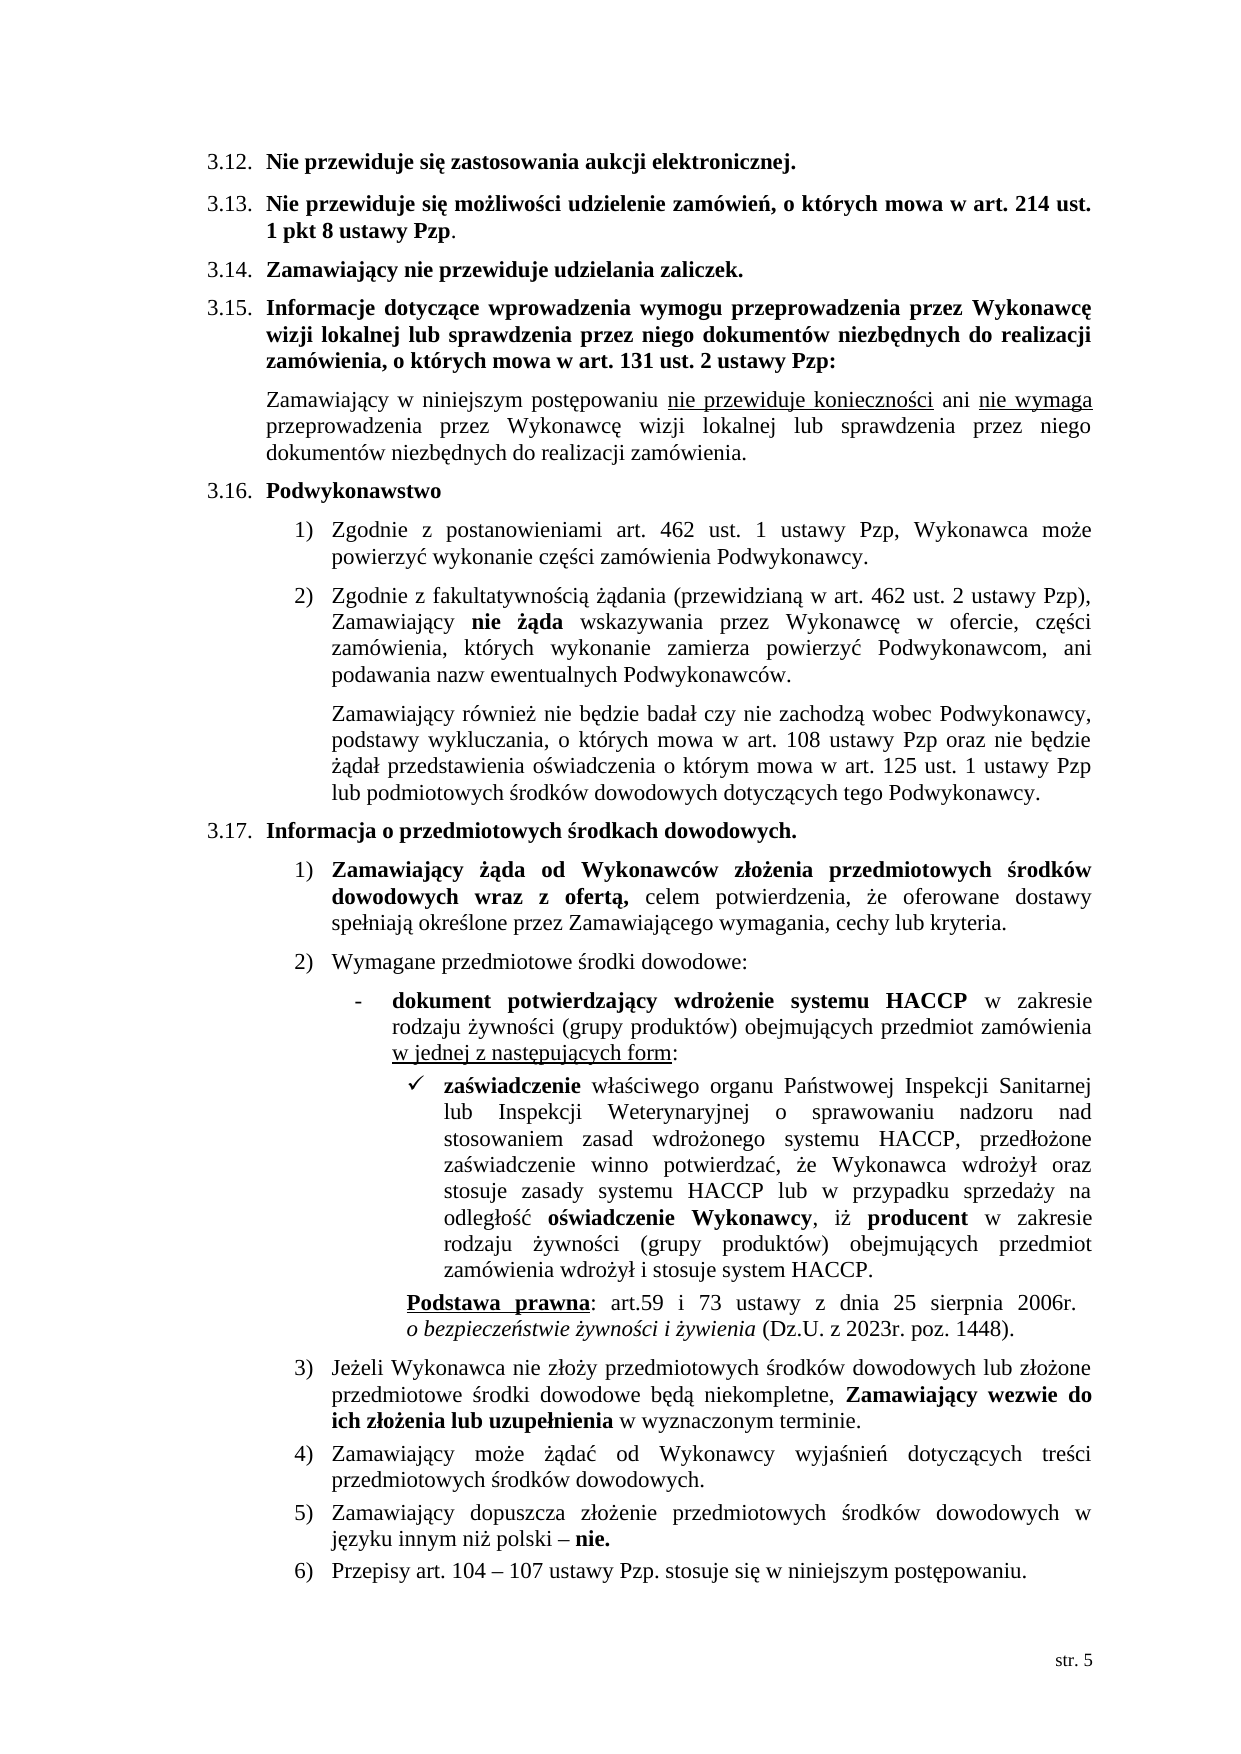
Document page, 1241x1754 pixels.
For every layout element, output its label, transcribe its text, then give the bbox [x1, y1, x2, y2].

text Zamawiający w niniejszym postępowaniu nie przewiduje konieczności ani nie wymaga przeprowadzenia przez Wykonawcę wizji lokalnej lub sprawdzenia przez niego dokumentów niezbędnych do realizacji zamówienia. [266, 386, 1092, 465]
list Podwykonawstwo [207, 478, 1092, 504]
list Zgodnie z postanowieniami art. 462 ust. 1 ustawy Pzp, Wykonawca może powierzyć wykonanie części zamówienia Podwykonawcy. [294, 516, 1092, 569]
list Nie przewiduje się zastosowania aukcji elektronicznej. [207, 148, 1092, 174]
list Zamawiający nie przewiduje udzielania zaliczek. [207, 256, 1092, 282]
list Wymagane przedmiotowe środki dowodowe: [294, 948, 1092, 974]
list Zamawiający żąda od Wykonawców złożenia przedmiotowych środków dowodowych wraz z ofertą, celem potwierdzenia, że oferowane dostawy spełniają określone przez Zamawiającego wymagania, cechy lub kryteria. [294, 856, 1092, 935]
list zaświadczenie właściwego organu Państwowej Inspekcji Sanitarnej lub Inspekcji Weterynaryjnej o sprawowaniu nadzoru nad stosowaniem zasad wdrożonego systemu HACCP, przedłożone zaświadczenie winno potwierdzać, że Wykonawca wdrożył oraz stosuje zasady systemu HACCP lub w przypadku sprzedaży na odległość oświadczenie Wykonawcy, iż producent w zakresie rodzaju żywności (grupy produktów) obejmujących przedmiot zamówienia wdrożył i stosuje system HACCP. [406, 1072, 1092, 1283]
list Podstawa prawna: art.59 i 73 ustawy z dnia 25 sierpnia 2006r. o bezpieczeństwie żywności i żywienia (Dz.U. z 2023r. poz. 1448). [406, 1289, 1092, 1342]
list Zamawiający może żądać od Wykonawcy wyjaśnień dotyczących treści przedmiotowych środków dowodowych. [294, 1440, 1092, 1492]
list Jeżeli Wykonawca nie złoży przedmiotowych środków dowodowych lub złożone przedmiotowe środki dowodowe będą niekompletne, Zamawiający wezwie do ich złożenia lub uzupełnienia w wyznaczonym terminie. [294, 1354, 1092, 1433]
list Zamawiający dopuszcza złożenie przedmiotowych środków dowodowych w języku innym niż polski – nie. [294, 1499, 1092, 1551]
list Informacje dotyczące wprowadzenia wymogu przeprowadzenia przez Wykonawcę wizji lokalnej lub sprawdzenia przez niego dokumentów niezbędnych do realizacji zamówienia, o których mowa w art. 131 ust. 2 ustawy Pzp: [207, 294, 1092, 373]
list Informacja o przedmiotowych środkach dowodowych. [207, 817, 1092, 844]
list Zgodnie z fakultatywnością żądania (przewidzianą w art. 462 ust. 2 ustawy Pzp), Zamawiający nie żąda wskazywania przez Wykonawcę w ofercie, części zamówienia, których wykonanie zamierza powierzyć Podwykonawcom, ani podawania nazw ewentualnych Podwykonawców. [294, 582, 1092, 687]
list Przepisy art. 104 – 107 ustawy Pzp. stosuje się w niniejszym postępowaniu. [294, 1558, 1092, 1584]
list dokument potwierdzający wdrożenie systemu HACCP w zakresie rodzaju żywności (grupy produktów) obejmujących przedmiot zamówienia w jednej z następujących form: [354, 987, 1092, 1066]
list Nie przewiduje się możliwości udzielenie zamówień, o których mowa w art. 214 ust. 1 pkt 8 ustawy Pzp. [207, 190, 1092, 243]
text Zamawiający również nie będzie badał czy nie zachodzą wobec Podwykonawcy, podstawy wykluczania, o których mowa w art. 108 ustawy Pzp oraz nie będzie żądał przedstawienia oświadczenia o którym mowa w art. 125 ust. 1 ustawy Pzp lub podmiotowych środków dowodowych dotyczących tego Podwykonawcy. [331, 699, 1092, 805]
